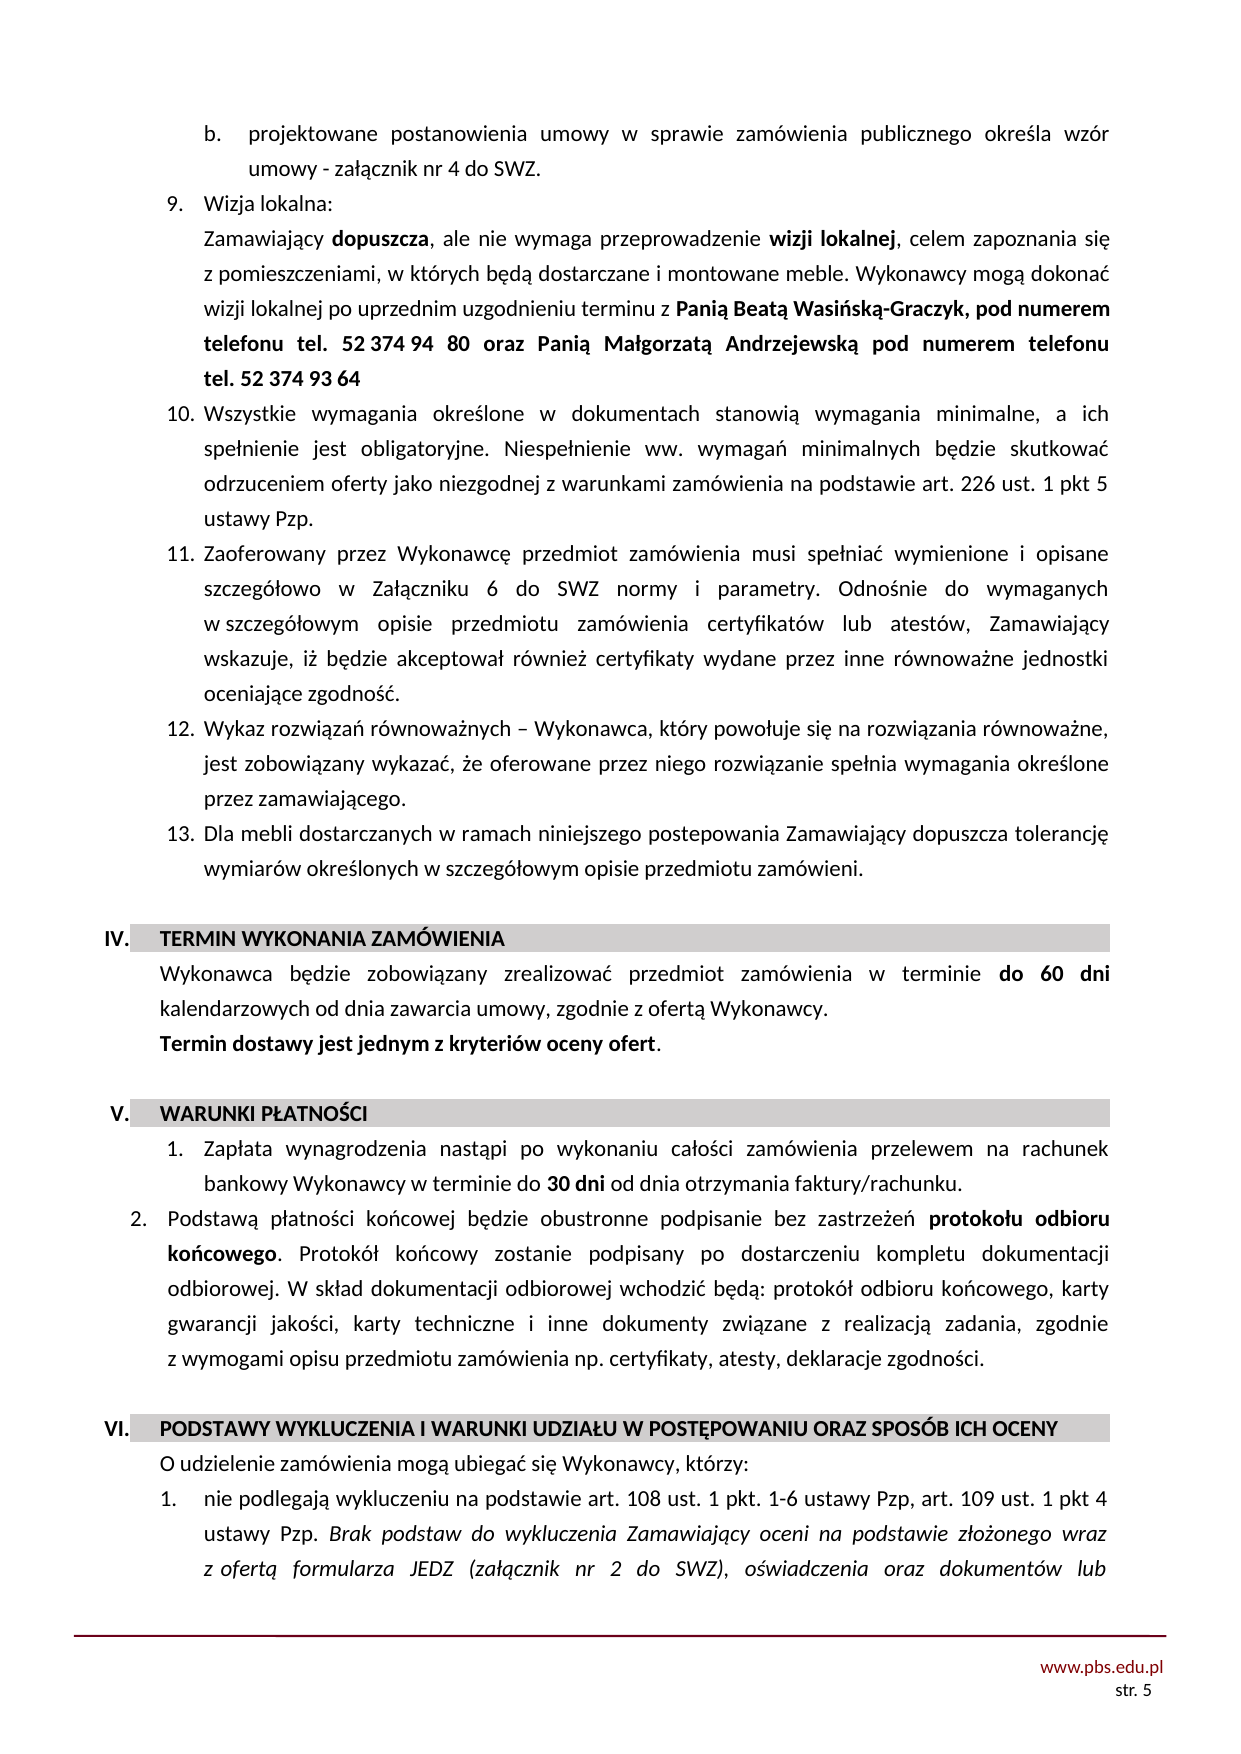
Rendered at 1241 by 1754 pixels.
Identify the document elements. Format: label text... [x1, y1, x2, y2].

text O udzielenie zamówienia mogą ubiegać się Wykonawcy, którzy: [159, 1449, 1110, 1477]
text Zamawiający dopuszcza, ale nie wymaga przeprowadzenie wizji lokalnej, celem zapoznania się z pomieszczeniami, w których będą dostarczane i montowane meble. Wykonawcy mogą dokonać wizji lokalnej po uprzednim uzgodnieniu terminu z Panią Beatą Wasińską-Graczyk, pod numerem telefonu tel. 52 374 94 80 oraz Panią Małgorzatą Andrzejewską pod numerem telefonu tel. 52 374 93 64 [204, 224, 1110, 392]
list Dla mebli dostarczanych w ramach niniejszego postepowania Zamawiający dopuszcza tolerancję wymiarów określonych w szczegółowym opisie przedmiotu zamówieni. [166, 819, 1110, 882]
list PODSTAWY WYKLUCZENIA I WARUNKI UDZIAŁU W POSTĘPOWANIU ORAZ SPOSÓB ICH OCENY [130, 1414, 1110, 1442]
list projektowane postanowienia umowy w sprawie zamówienia publicznego określa wzór umowy - załącznik nr 4 do SWZ. [204, 119, 1110, 182]
list TERMIN WYKONANIA ZAMÓWIENIA [130, 924, 1110, 952]
text Wykonawca będzie zobowiązany zrealizować przedmiot zamówienia w terminie do 60 dni kalendarzowych od dnia zawarcia umowy, zgodnie z ofertą Wykonawcy. [159, 959, 1110, 1022]
list Zaoferowany przez Wykonawcę przedmiot zamówienia musi spełniać wymienione i opisane szczegółowo w Załączniku 6 do SWZ normy i parametry. Odnośnie do wymaganych w szczegółowym opisie przedmiotu zamówienia certyfikatów lub atestów, Zamawiający wskazuje, iż będzie akceptował również certyfikaty wydane przez inne równoważne jednostki oceniające zgodność. [166, 539, 1110, 707]
text Termin dostawy jest jednym z kryteriów oceny ofert. [159, 1029, 1110, 1057]
list WARUNKI PŁATNOŚCI [130, 1099, 1110, 1127]
list Wykaz rozwiązań równoważnych – Wykonawca, który powołuje się na rozwiązania równoważne, jest zobowiązany wykazać, że oferowane przez niego rozwiązanie spełnia wymagania określone przez zamawiającego. [166, 714, 1110, 812]
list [159, 1484, 1110, 1582]
list Wszystkie wymagania określone w dokumentach stanowią wymagania minimalne, a ich spełnienie jest obligatoryjne. Niespełnienie ww. wymagań minimalnych będzie skutkować odrzuceniem oferty jako niezgodnej z warunkami zamówienia na podstawie art. 226 ust. 1 pkt 5 ustawy Pzp. [166, 399, 1110, 532]
list Zapłata wynagrodzenia nastąpi po wykonaniu całości zamówienia przelewem na rachunek bankowy Wykonawcy w terminie do 30 dni od dnia otrzymania faktury/rachunku. [166, 1134, 1110, 1197]
list Podstawą płatności końcowej będzie obustronne podpisanie bez zastrzeżeń protokołu odbioru końcowego. Protokół końcowy zostanie podpisany po dostarczeniu kompletu dokumentacji odbiorowej. W skład dokumentacji odbiorowej wchodzić będą: protokół odbioru końcowego, karty gwarancji jakości, karty techniczne i inne dokumenty związane z realizacją zadania, zgodnie z wymogami opisu przedmiotu zamówienia np. certyfikaty, atesty, deklaracje zgodności. [130, 1204, 1110, 1372]
list Wizja lokalna: [166, 189, 1110, 217]
